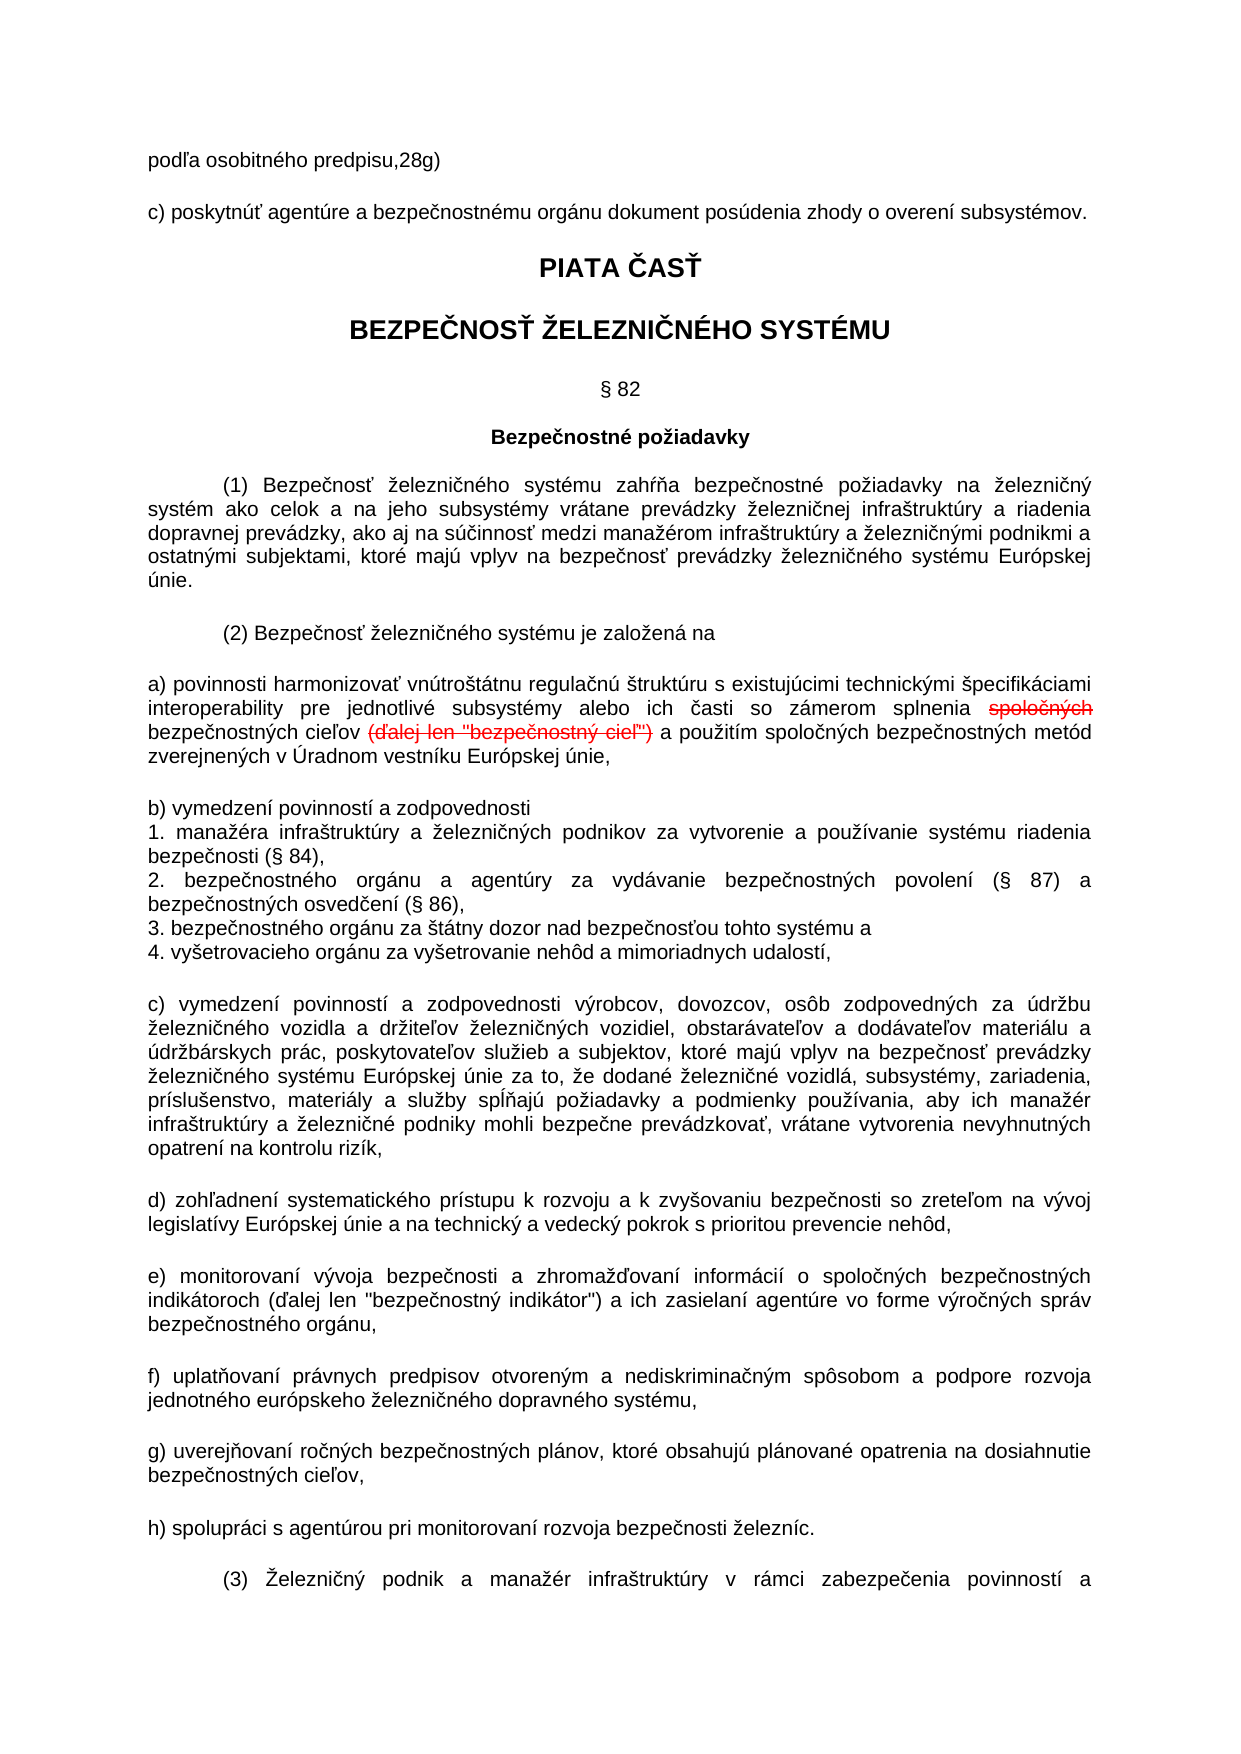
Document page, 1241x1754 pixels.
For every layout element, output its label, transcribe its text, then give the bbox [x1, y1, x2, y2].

text 2. bezpečnostného orgánu a agentúry za vydávanie bezpečnostných povolení (§ 87) a bezpečnostných osvedčení (§ 86), [148, 868, 1092, 916]
text g) uverejňovaní ročných bezpečnostných plánov, ktoré obsahujú plánované opatrenia na dosiahnutie bezpečnostných cieľov, [148, 1439, 1092, 1487]
text c) poskytnúť agentúre a bezpečnostnému orgánu dokument posúdenia zhody o overení subsystémov. [148, 200, 1092, 224]
text BEZPEČNOSŤ ŽELEZNIČNÉHO SYSTÉMU [148, 314, 1092, 345]
text f) uplatňovaní právnych predpisov otvoreným a nediskriminačným spôsobom a podpore rozvoja jednotného európskeho železničného dopravného systému, [148, 1363, 1092, 1411]
text PIATA ČASŤ [148, 252, 1092, 283]
text h) spolupráci s agentúrou pri monitorovaní rozvoja bezpečnosti železníc. [148, 1515, 1092, 1539]
text d) zohľadnení systematického prístupu k rozvoju a k zvyšovaniu bezpečnosti so zreteľom na vývoj legislatívy Európskej únie a na technický a vedecký pokrok s prioritou prevencie nehôd, [148, 1188, 1092, 1236]
text 1. manažéra infraštruktúry a železničných podnikov za vytvorenie a používanie systému riadenia bezpečnosti (§ 84), [148, 820, 1092, 868]
text (2) Bezpečnosť železničného systému je založená na [148, 620, 1092, 644]
text 4. vyšetrovacieho orgánu za vyšetrovanie nehôd a mimoriadnych udalostí, [148, 940, 1092, 964]
text § 82 [148, 377, 1092, 401]
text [148, 1567, 1092, 1591]
text c) vymedzení povinností a zodpovednosti výrobcov, dovozcov, osôb zodpovedných za údržbu železničného vozidla a držiteľov železničných vozidiel, obstarávateľov a dodávateľov materiálu a údržbárskych prác, poskytovateľov služieb a subjektov, ktoré majú vplyv na bezpečnosť prevádzky železničného systému Európskej únie za to, že dodané železničné vozidlá, subsystémy, zariadenia, príslušenstvo, materiály a služby spĺňajú požiadavky a podmienky používania, aby ich manažér infraštruktúry a železničné podniky mohli bezpečne prevádzkovať, vrátane vytvorenia nevyhnutných opatrení na kontrolu rizík, [148, 992, 1092, 1159]
text b) vymedzení povinností a zodpovednosti [148, 796, 1092, 820]
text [148, 148, 1092, 172]
text e) monitorovaní vývoja bezpečnosti a zhromažďovaní informácií o spoločných bezpečnostných indikátoroch (ďalej len "bezpečnostný indikátor") a ich zasielaní agentúre vo forme výročných správ bezpečnostného orgánu, [148, 1263, 1092, 1335]
text (1) Bezpečnosť železničného systému zahŕňa bezpečnostné požiadavky na železničný systém ako celok a na jeho subsystémy vrátane prevádzky železničnej infraštruktúry a riadenia dopravnej prevádzky, ako aj na súčinnosť medzi manažérom infraštruktúry a železničnými podnikmi a ostatnými subjektami, ktoré majú vplyv na bezpečnosť prevádzky železničného systému Európskej únie. [148, 472, 1092, 592]
text 3. bezpečnostného orgánu za štátny dozor nad bezpečnosťou tohto systému a [148, 916, 1092, 940]
text Bezpečnostné požiadavky [148, 424, 1092, 448]
text a) povinnosti harmonizovať vnútroštátnu regulačnú štruktúru s existujúcimi technickými špecifikáciami interoperability pre jednotlivé subsystémy alebo ich časti so zámerom splnenia spoločných bezpečnostných cieľov (ďalej len "bezpečnostný cieľ") a použitím spoločných bezpečnostných metód zverejnených v Úradnom vestníku Európskej únie, [148, 672, 1092, 768]
